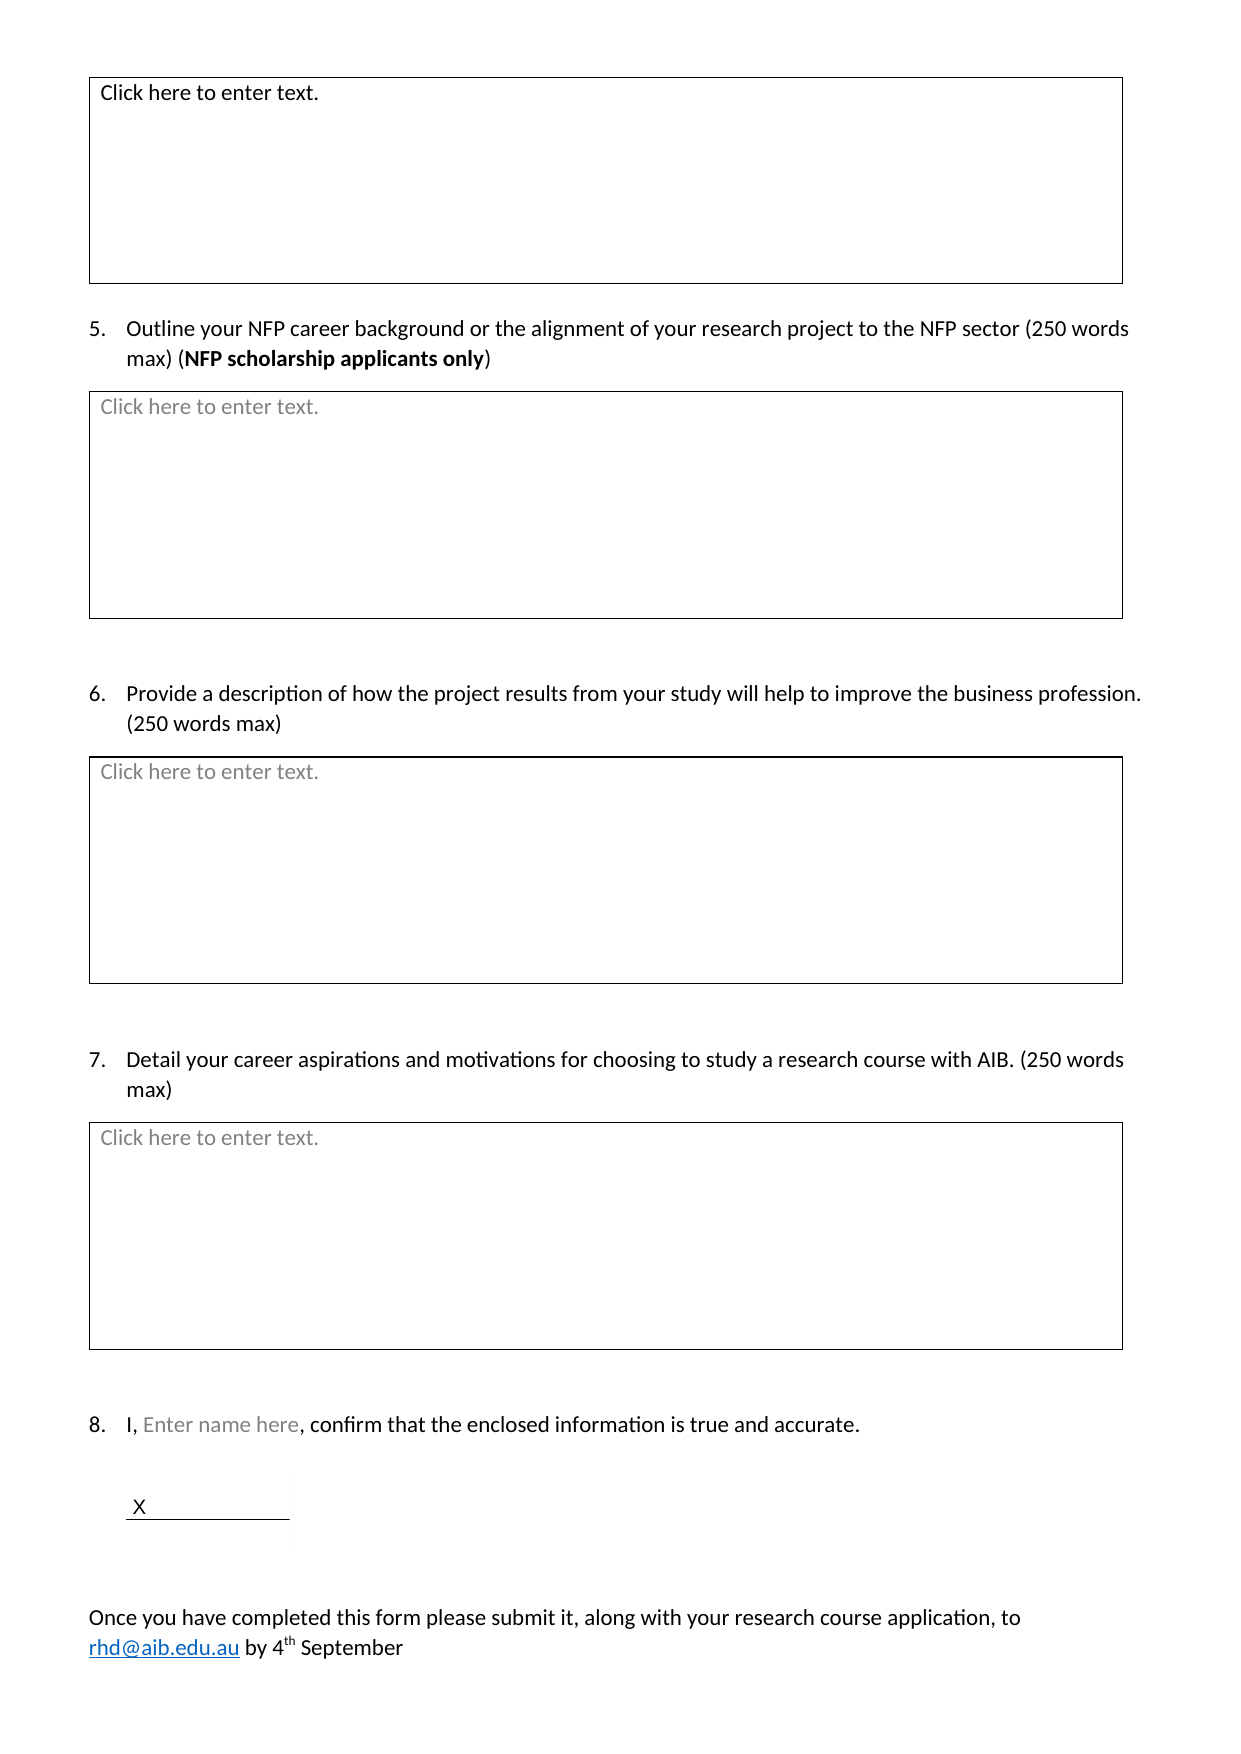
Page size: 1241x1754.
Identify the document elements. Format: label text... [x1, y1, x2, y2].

table_header [90, 758, 1122, 983]
list I, , confirm that the enclosed information is true and accurate. [89, 1410, 1152, 1438]
text Once you have completed this form please submit it, along with your research course application, to rhd@aib.edu.au by 4th September [89, 1603, 1152, 1661]
table_header [90, 1123, 1122, 1349]
table_header [90, 392, 1122, 618]
list Detail your career aspirations and motivations for choosing to study a research course with AIB. (250 words max) [89, 1045, 1152, 1103]
table_header [90, 78, 1122, 283]
list Outline your NFP career background or the alignment of your research project to the NFP sector (250 words max) (NFP scholarship applicants only) [89, 314, 1152, 372]
list Provide a description of how the project results from your study will help to improve the business profession. (250 words max) [89, 679, 1152, 738]
